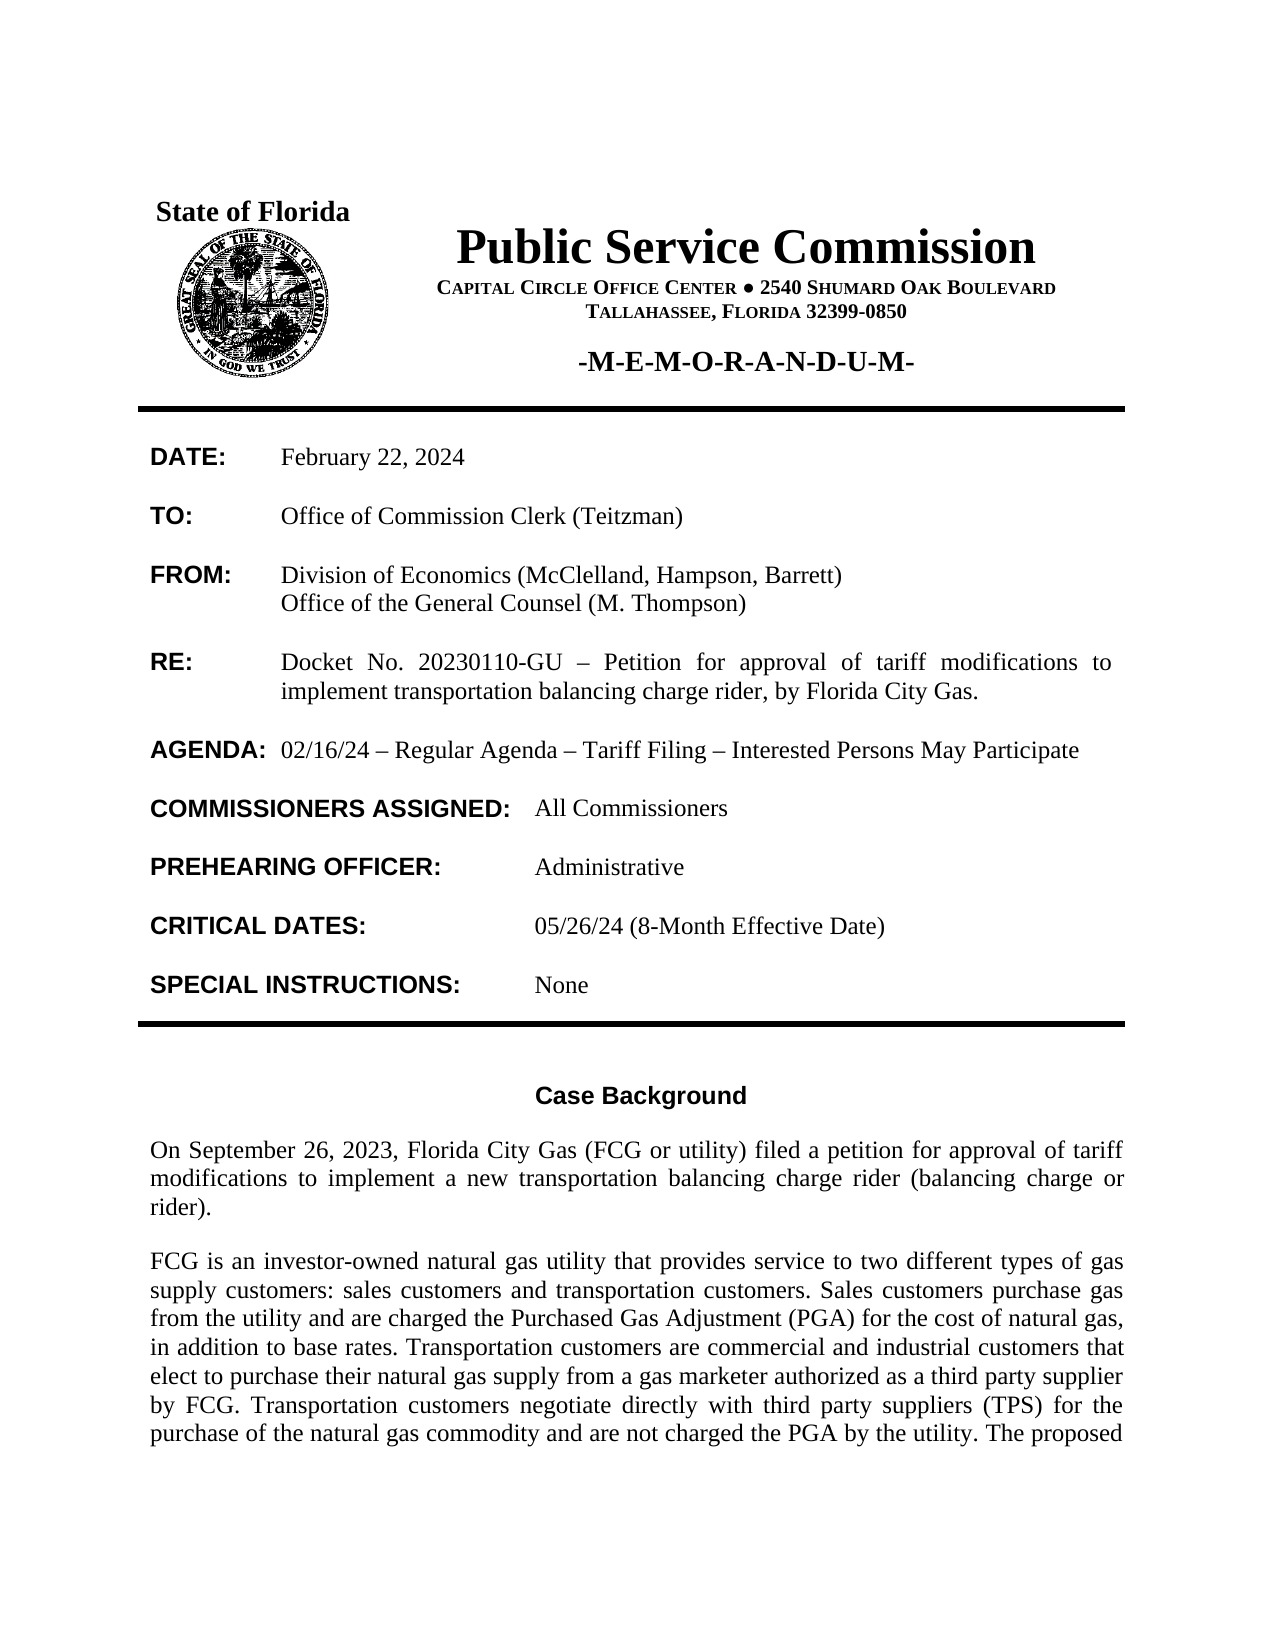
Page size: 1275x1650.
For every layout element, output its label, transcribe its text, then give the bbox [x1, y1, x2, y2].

table_cell Division of Economics (McClelland, Hampson, Barrett) Office of the General Counsel (M. Thompson) [269, 530, 1125, 617]
table_cell None [522, 940, 1125, 1021]
table_cell Docket No. 20230110-GU – Petition for approval of tariff modifications to implement transportation balancing charge rider, by Florida City Gas. [269, 617, 1125, 705]
table_cell AGENDA: [138, 705, 268, 763]
table_cell TO: [138, 471, 268, 530]
subtitle Case Background [150, 1081, 1125, 1110]
table_cell COMMISSIONERS ASSIGNED: [138, 764, 522, 822]
table_cell FROM: [138, 530, 268, 617]
table_cell CRITICAL DATES: [138, 881, 522, 940]
table_cell February 22, 2024 [269, 412, 1125, 471]
text On September 26, 2023, Florida City Gas (FCG or utility) filed a petition for approval of tariff modifications to implement a new transportation balancing charge rider (balancing charge or rider). [150, 1135, 1125, 1221]
table_cell SPECIAL INSTRUCTIONS: [138, 940, 522, 1021]
table_cell All Commissioners [522, 764, 1125, 822]
table_cell DATE: [138, 412, 268, 471]
table_cell 02/16/24 – Regular Agenda – Tariff Filing – Interested Persons May Participate [269, 705, 1125, 763]
table_cell RE: [138, 617, 268, 705]
table_header State of Florida [138, 194, 367, 406]
picture [176, 227, 329, 378]
table_cell Office of Commission Clerk (Teitzman) [269, 471, 1125, 530]
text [150, 1246, 1125, 1447]
table_cell Administrative [522, 822, 1125, 881]
table_cell PREHEARING OFFICER: [138, 822, 522, 881]
table_cell 05/26/24 (8-Month Effective Date) [522, 881, 1125, 940]
table_header Public Service Commission Capital Circle Office Center ● 2540 Shumard Oak Boulevard Tallahassee, Florida 32399-0850 -M-E-M-O-R-A-N-D-U-M- [367, 194, 1125, 406]
